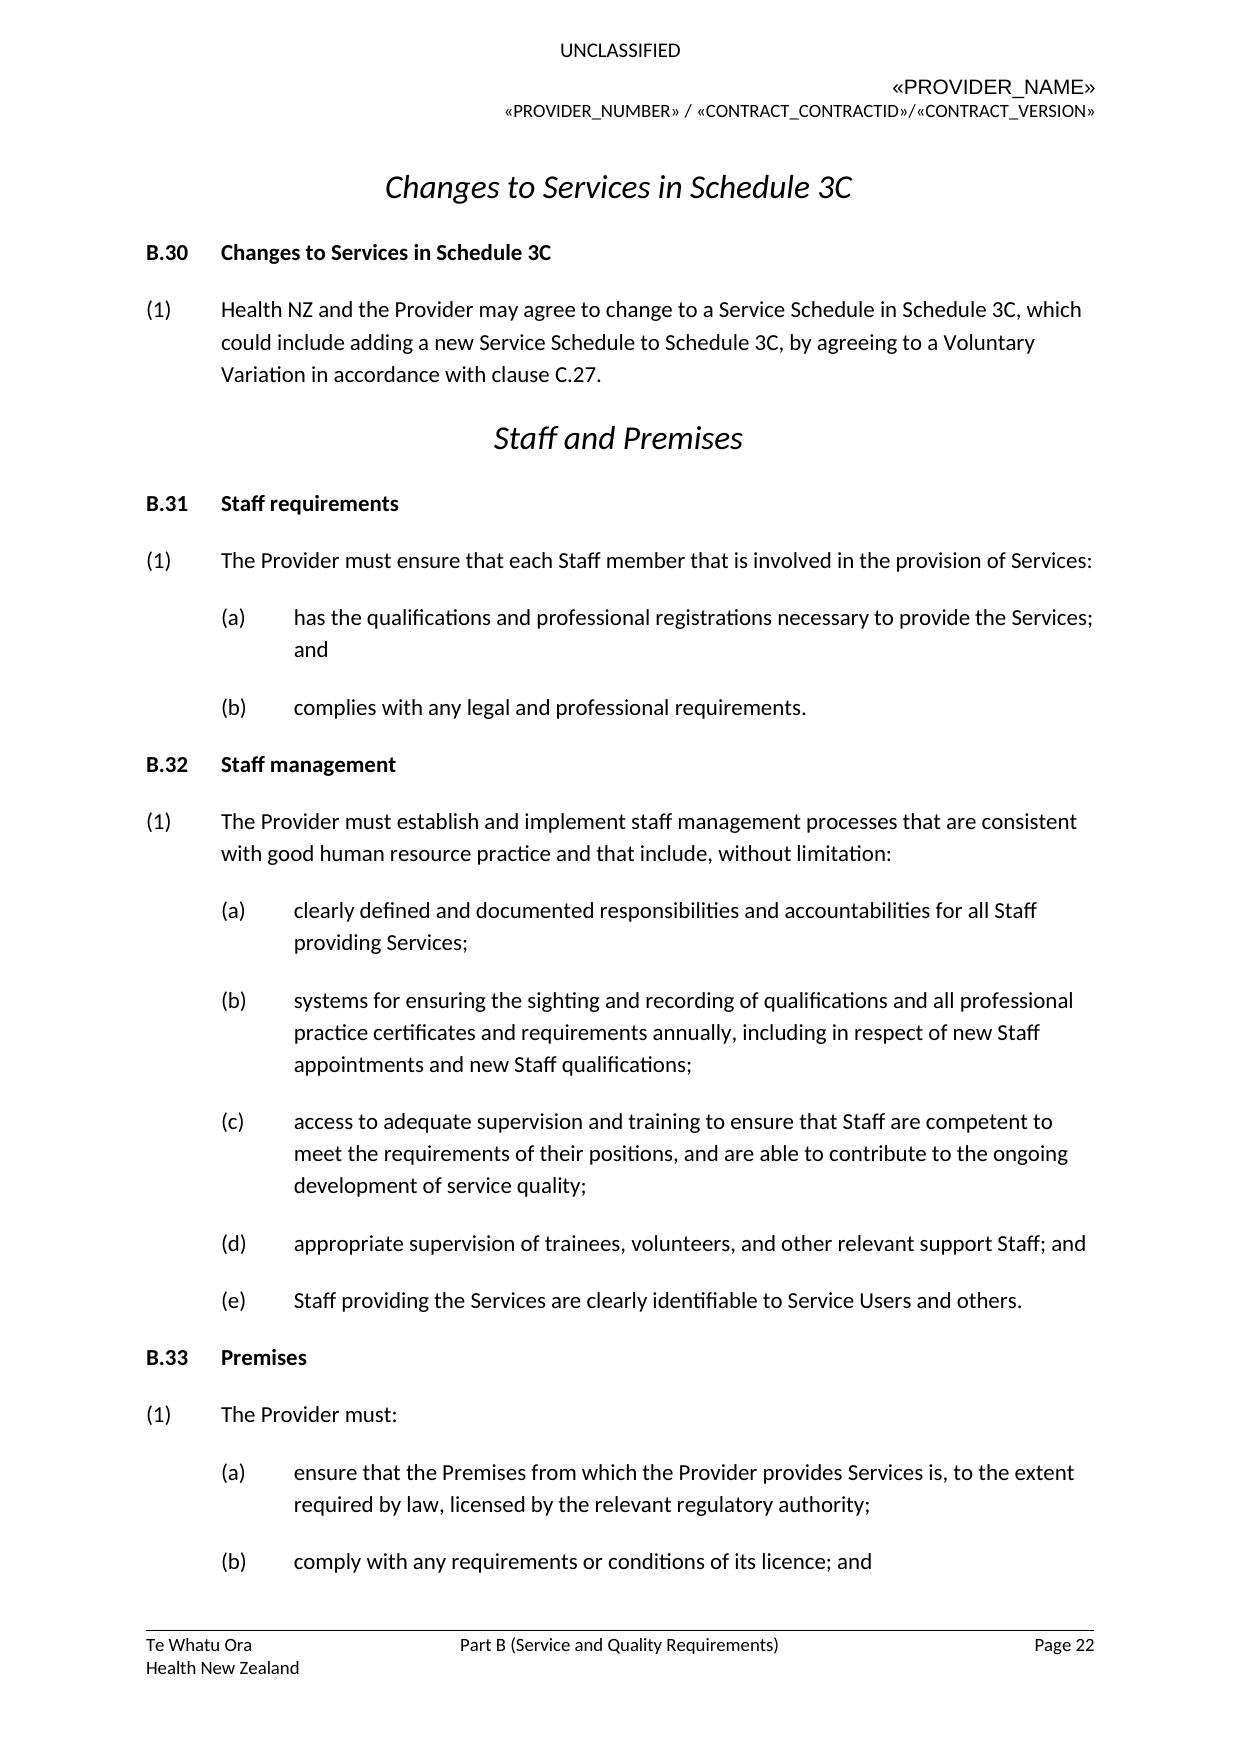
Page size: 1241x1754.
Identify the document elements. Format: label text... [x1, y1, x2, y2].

text B.31 Staff requirements [146, 489, 1094, 517]
text Staff and Premises [146, 417, 1094, 458]
text (a) has the qualifications and professional registrations necessary to provide the Services; and [221, 603, 1094, 663]
text (a) ensure that the Premises from which the Provider provides Services is, to the extent required by law, licensed by the relevant regulatory authority; [221, 1458, 1094, 1518]
text (c) access to adequate supervision and training to ensure that Staff are competent to meet the requirements of their positions, and are able to contribute to the ongoing development of service quality; [221, 1107, 1094, 1200]
text (b) comply with any requirements or conditions of its licence; and [221, 1547, 1094, 1575]
text (b) complies with any legal and professional requirements. [221, 693, 1094, 721]
text (a) clearly defined and documented responsibilities and accountabilities for all Staff providing Services; [221, 896, 1094, 957]
text (d) appropriate supervision of trainees, volunteers, and other relevant support Staff; and [221, 1229, 1094, 1257]
text B.33 Premises [146, 1343, 1094, 1371]
text (1) The Provider must: [146, 1400, 1094, 1428]
text (1) Health NZ and the Provider may agree to change to a Service Schedule in Schedule 3C, which could include adding a new Service Schedule to Schedule 3C, by agreeing to a Voluntary Variation in accordance with clause C.27. [146, 296, 1094, 388]
text B.30 Changes to Services in Schedule 3C [146, 238, 1094, 266]
text Changes to Services in Schedule 3C [146, 167, 1094, 207]
text B.32 Staff management [146, 750, 1094, 778]
text (1) The Provider must ensure that each Staff member that is involved in the provision of Services: [146, 546, 1094, 574]
text (b) systems for ensuring the sighting and recording of qualifications and all professional practice certificates and requirements annually, including in respect of new Staff appointments and new Staff qualifications; [221, 986, 1094, 1078]
text (1) The Provider must establish and implement staff management processes that are consistent with good human resource practice and that include, without limitation: [146, 807, 1094, 867]
text (e) Staff providing the Services are clearly identifiable to Service Users and others. [221, 1286, 1094, 1314]
